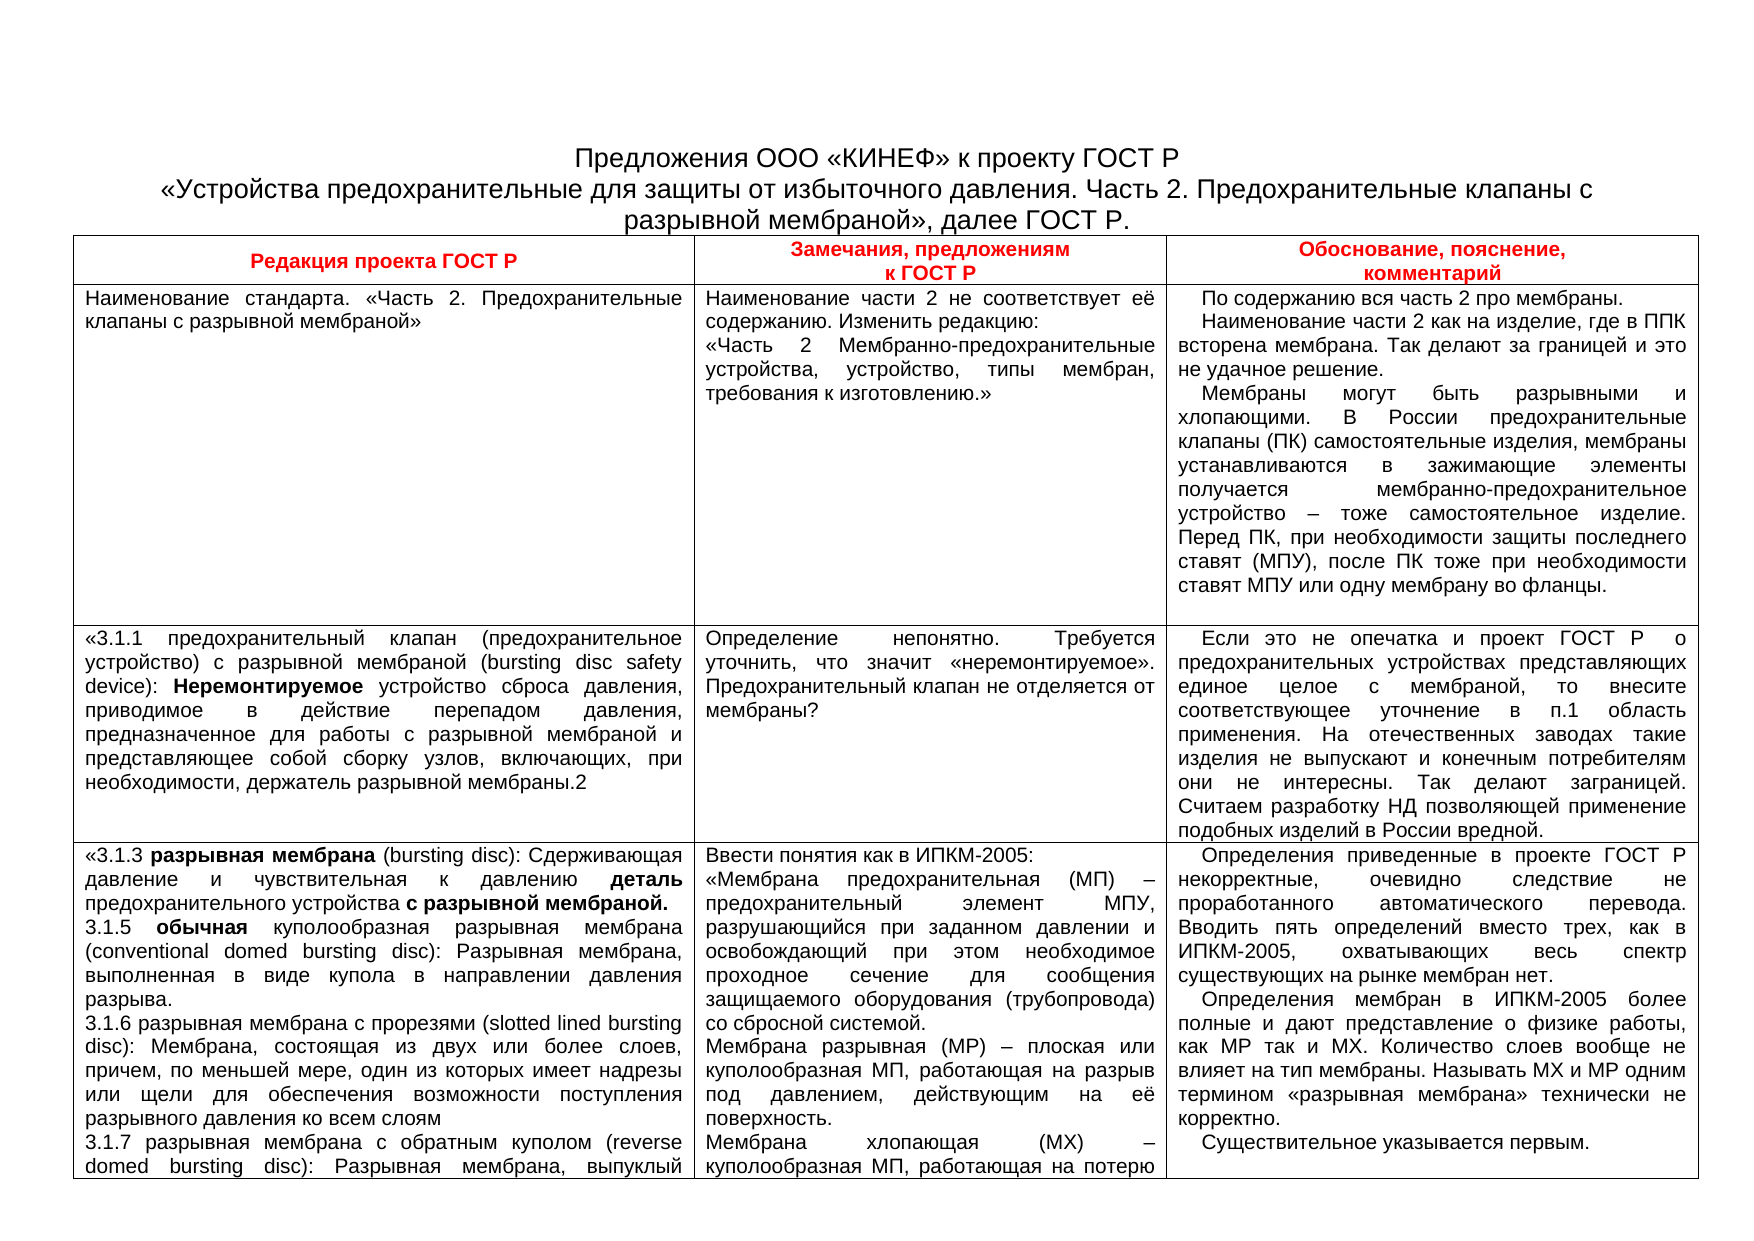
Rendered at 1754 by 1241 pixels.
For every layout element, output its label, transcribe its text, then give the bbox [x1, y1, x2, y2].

table_header Редакция проекта ГОСТ Р [74, 236, 694, 284]
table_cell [695, 843, 1166, 1178]
table_header Замечания, предложениям к ГОСТ Р [695, 236, 1166, 284]
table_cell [74, 843, 694, 1178]
table_header Обоснование, пояснение, комментарий [1167, 236, 1698, 284]
table_cell Если это не опечатка и проект ГОСТ Р о предохранительных устройствах представляющих единое целое с мембраной, то внесите соответствующее уточнение в п.1 область применения. На отечественных заводах такие изделия не выпускают и конечным потребителям они не интересны. Так делают заграницей. Считаем разработку НД позволяющей применение подобных изделий в России вредной. [1167, 626, 1698, 842]
table_cell Наименование части 2 не соответствует её содержанию. Изменить редакцию: «Часть 2 Мембранно-предохранительные устройства, устройство, типы мембран, требования к изготовлению.» [695, 285, 1166, 625]
table_cell Наименование стандарта. «Часть 2. Предохранительные клапаны с разрывной мембраной» [74, 285, 694, 625]
text «Устройства предохранительные для защиты от избыточного давления. Часть 2. Предохранительные клапаны с разрывной мембраной», далее ГОСТ Р. [118, 173, 1636, 235]
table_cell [1167, 843, 1698, 1178]
table_cell По содержанию вся часть 2 про мембраны. Наименование части 2 как на изделие, где в ППК всторена мембрана. Так делают за границей и это не удачное решение. Мембраны могут быть разрывными и хлопающими. В России предохранительные клапаны (ПК) самостоятельные изделия, мембраны устанавливаются в зажимающие элементы получается мембранно-предохранительное устройство – тоже самостоятельное изделие. Перед ПК, при необходимости защиты последнего ставят (МПУ), после ПК тоже при необходимости ставят МПУ или одну мембрану во фланцы. [1167, 285, 1698, 625]
table_cell «3.1.1 предохранительный клапан (предохранительное устройство) с разрывной мембраной (bursting disc safety device): Неремонтируемое устройство сброса давления, приводимое в действие перепадом давления, предназначенное для работы с разрывной мембраной и представляющее собой сборку узлов, включающих, при необходимости, держатель разрывной мембраны.2 [74, 626, 694, 842]
table_cell Определение непонятно. Требуется уточнить, что значит «неремонтируемое». Предохранительный клапан не отделяется от мембраны? [695, 626, 1166, 842]
text Предложения ООО «КИНЕФ» к проекту ГОСТ Р [118, 142, 1636, 173]
